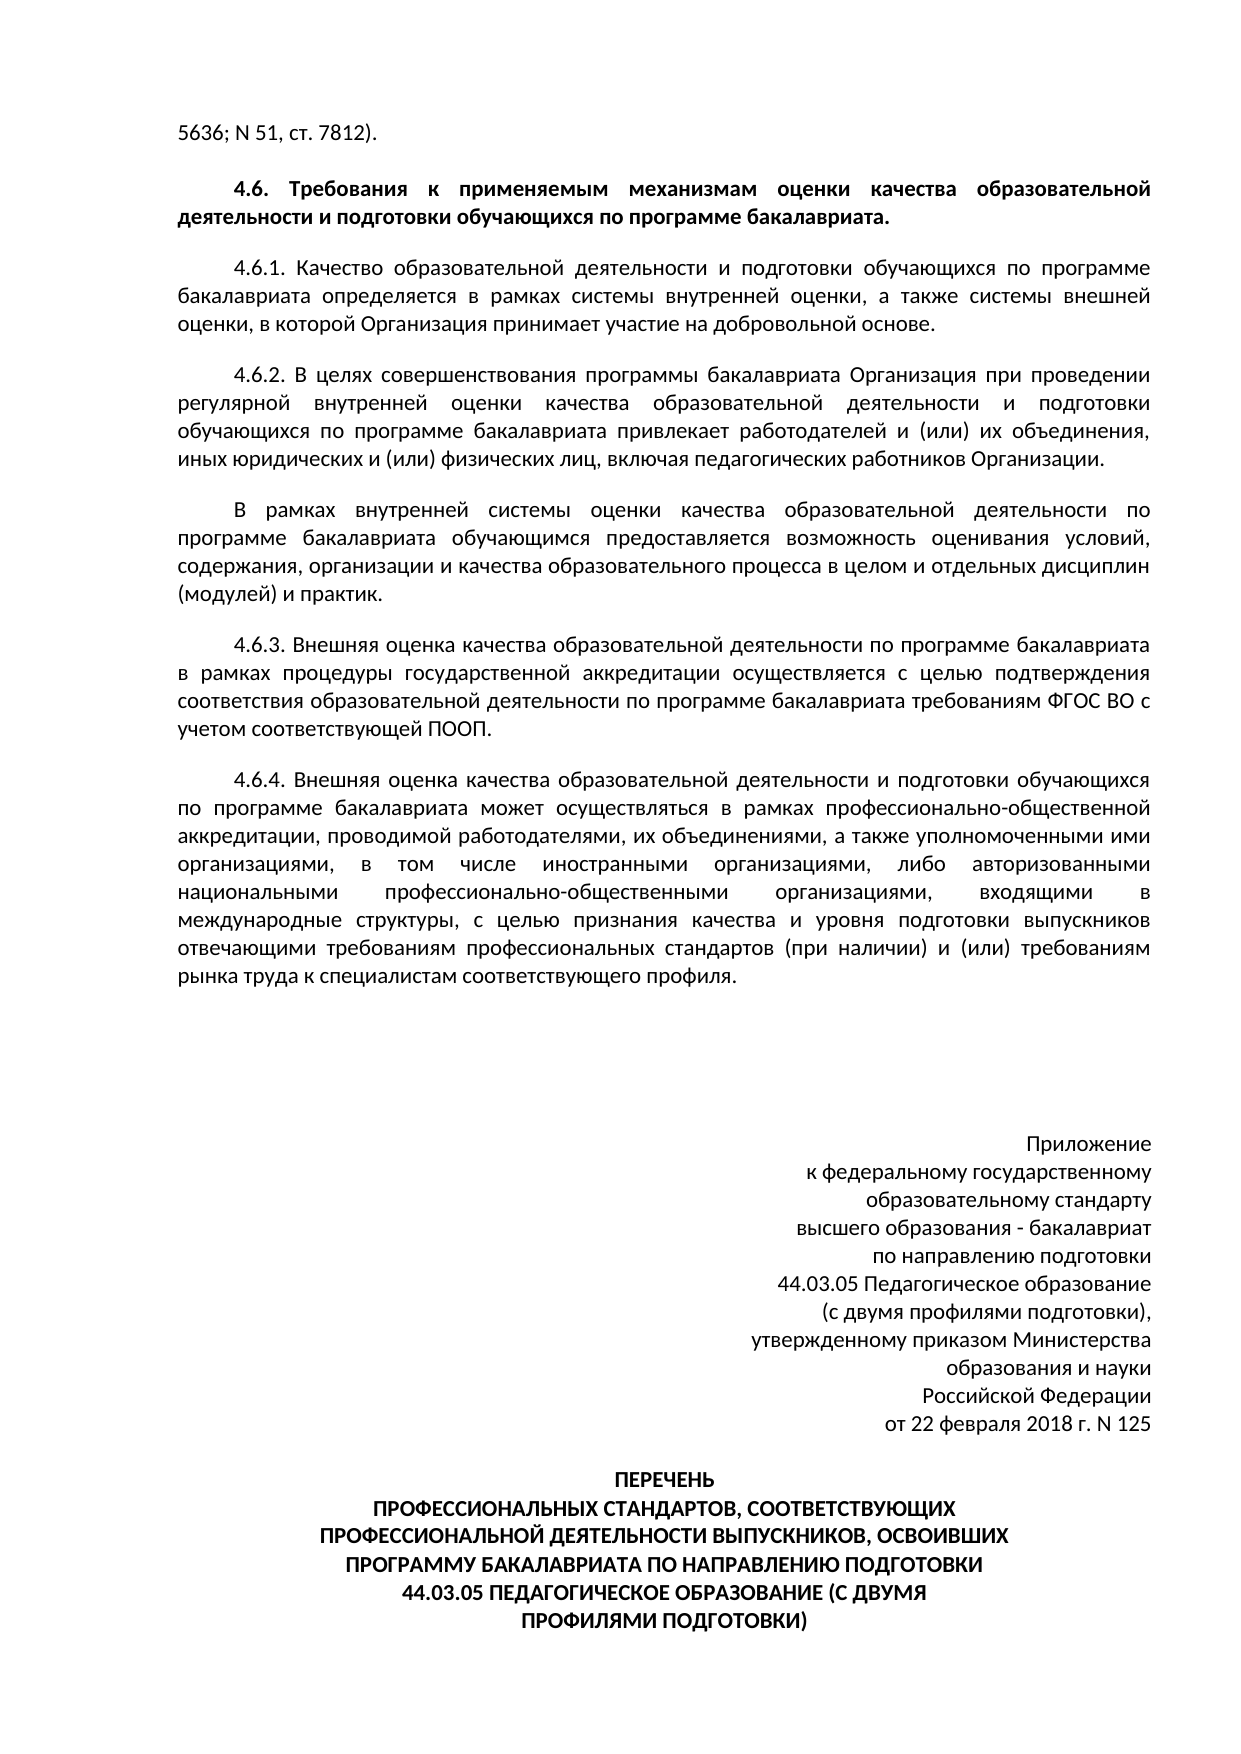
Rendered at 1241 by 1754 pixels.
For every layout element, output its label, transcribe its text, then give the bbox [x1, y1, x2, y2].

text 4.6.4. Внешняя оценка качества образовательной деятельности и подготовки обучающихся по программе бакалавриата может осуществляться в рамках профессионально-общественной аккредитации, проводимой работодателями, их объединениями, а также уполномоченными ими организациями, в том числе иностранными организациями, либо авторизованными национальными профессионально-общественными организациями, входящими в международные структуры, с целью признания качества и уровня подготовки выпускников отвечающими требованиям профессиональных стандартов (при наличии) и (или) требованиям рынка труда к специалистам соответствующего профиля. [177, 765, 1152, 989]
title ПРОФЕССИОНАЛЬНОЙ ДЕЯТЕЛЬНОСТИ ВЫПУСКНИКОВ, ОСВОИВШИХ [177, 1522, 1152, 1550]
text (с двумя профилями подготовки), [177, 1297, 1152, 1326]
text утвержденному приказом Министерства [177, 1326, 1152, 1353]
text высшего образования - бакалавриат [177, 1213, 1152, 1241]
text образовательному стандарту [177, 1185, 1152, 1213]
text по направлению подготовки [177, 1241, 1152, 1269]
title ПРОФЕССИОНАЛЬНЫХ СТАНДАРТОВ, СООТВЕТСТВУЮЩИХ [177, 1494, 1152, 1522]
title ПЕРЕЧЕНЬ [177, 1466, 1152, 1494]
title 4.6. Требования к применяемым механизмам оценки качества образовательной деятельности и подготовки обучающихся по программе бакалавриата. [177, 174, 1152, 230]
title 44.03.05 ПЕДАГОГИЧЕСКОЕ ОБРАЗОВАНИЕ (С ДВУМЯ [177, 1578, 1152, 1606]
text 4.6.1. Качество образовательной деятельности и подготовки обучающихся по программе бакалавриата определяется в рамках системы внутренней оценки, а также системы внешней оценки, в которой Организация принимает участие на добровольной основе. [177, 253, 1152, 337]
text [177, 118, 1152, 146]
text 4.6.3. Внешняя оценка качества образовательной деятельности по программе бакалавриата в рамках процедуры государственной аккредитации осуществляется с целью подтверждения соответствия образовательной деятельности по программе бакалавриата требованиям ФГОС ВО с учетом соответствующей ПООП. [177, 630, 1152, 742]
title ПРОФИЛЯМИ ПОДГОТОВКИ) [177, 1606, 1152, 1634]
text 44.03.05 Педагогическое образование [177, 1269, 1152, 1297]
title ПРОГРАММУ БАКАЛАВРИАТА ПО НАПРАВЛЕНИЮ ПОДГОТОВКИ [177, 1550, 1152, 1578]
text образования и науки [177, 1353, 1152, 1382]
text Российской Федерации [177, 1382, 1152, 1409]
text к федеральному государственному [177, 1157, 1152, 1185]
text Приложение [177, 1129, 1152, 1157]
text В рамках внутренней системы оценки качества образовательной деятельности по программе бакалавриата обучающимся предоставляется возможность оценивания условий, содержания, организации и качества образовательного процесса в целом и отдельных дисциплин (модулей) и практик. [177, 495, 1152, 607]
text от 22 февраля 2018 г. N 125 [177, 1409, 1152, 1438]
text 4.6.2. В целях совершенствования программы бакалавриата Организация при проведении регулярной внутренней оценки качества образовательной деятельности и подготовки обучающихся по программе бакалавриата привлекает работодателей и (или) их объединения, иных юридических и (или) физических лиц, включая педагогических работников Организации. [177, 360, 1152, 472]
